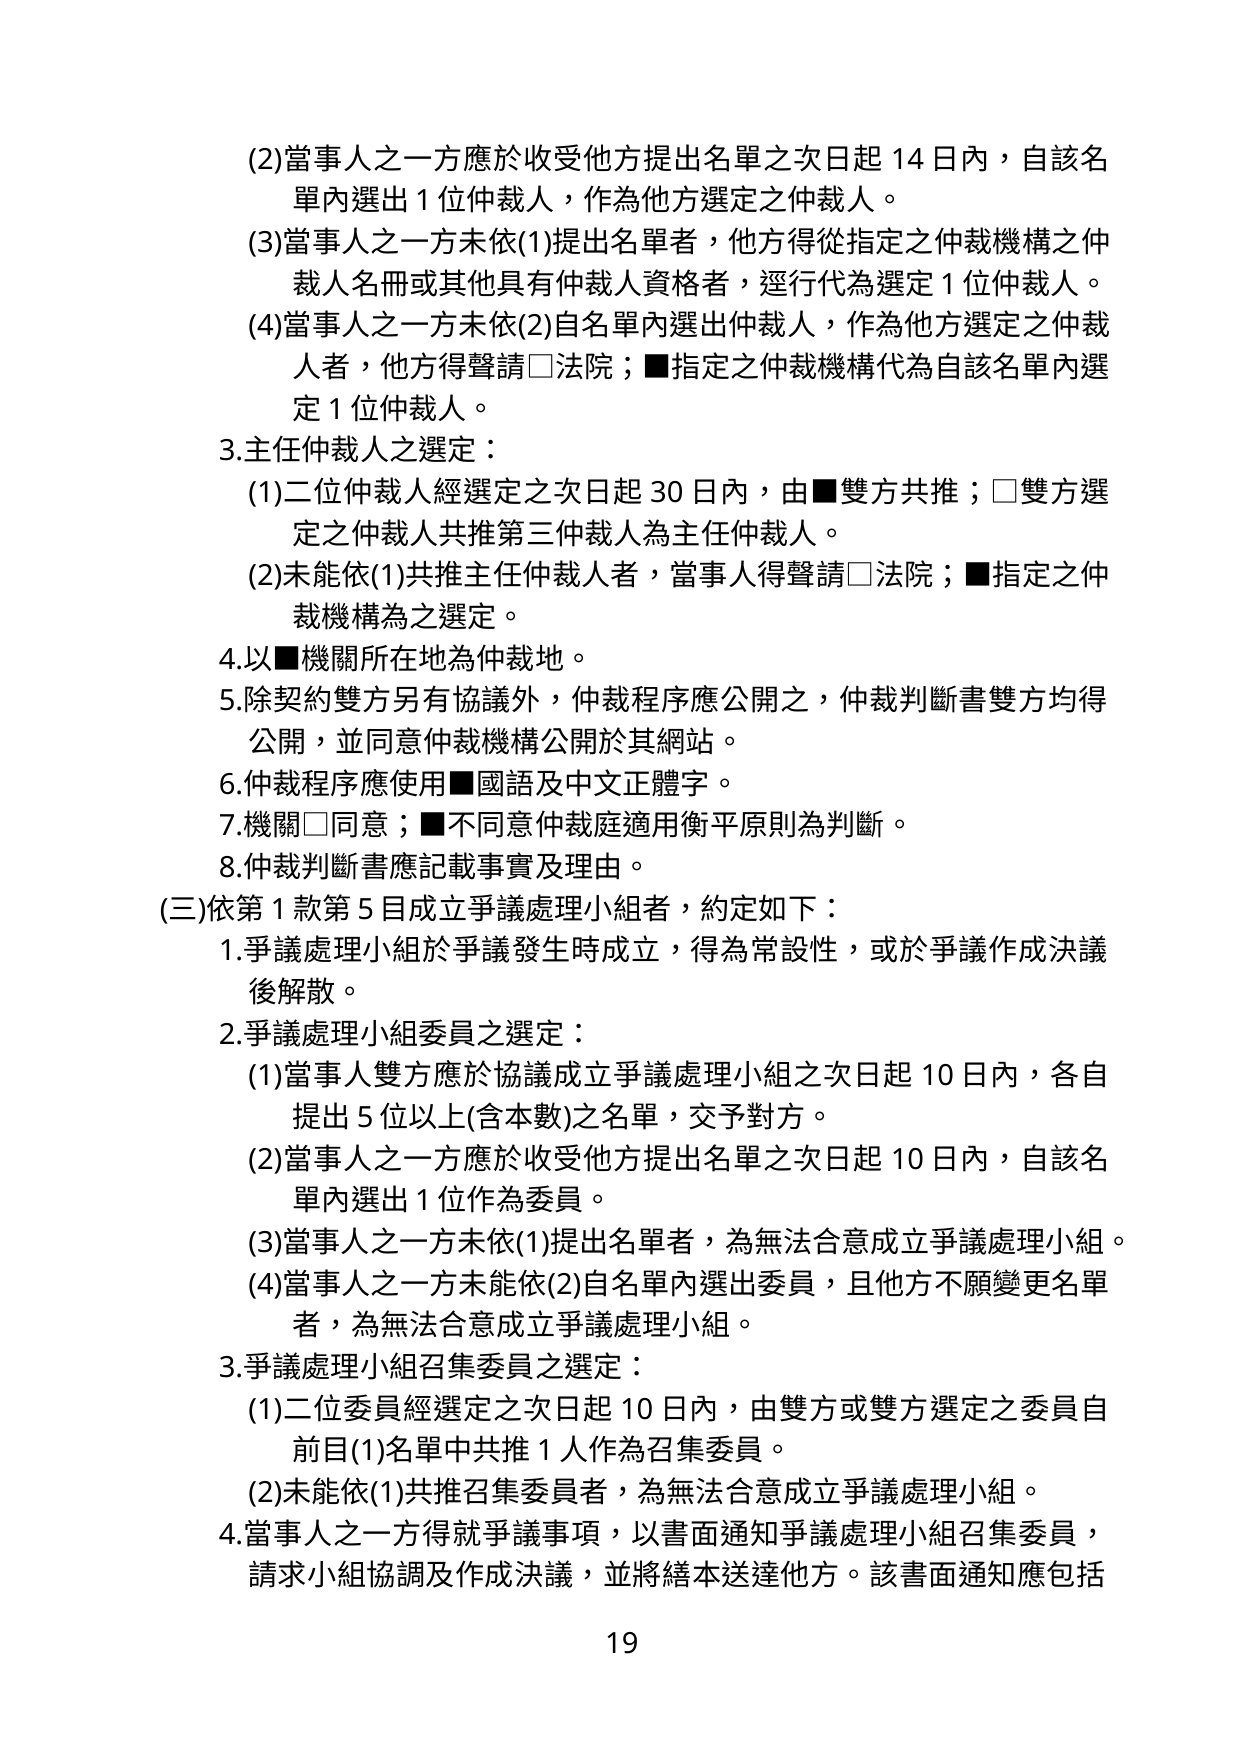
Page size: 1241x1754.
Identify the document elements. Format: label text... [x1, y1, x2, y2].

text (三)依第1款第5目成立爭議處理小組者，約定如下： [159, 886, 1110, 927]
text (4)當事人之一方未能依(2)自名單內選出委員，且他方不願變更名單者，為無法合意成立爭議處理小組。 [248, 1261, 1110, 1344]
text 8.仲裁判斷書應記載事實及理由。 [218, 844, 1108, 886]
text 5.除契約雙方另有協議外，仲裁程序應公開之，仲裁判斷書雙方均得公開，並同意仲裁機構公開於其網站。 [218, 677, 1108, 761]
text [218, 1511, 1108, 1594]
text 7.機關□同意；■不同意仲裁庭適用衡平原則為判斷。 [218, 802, 1108, 844]
text (2)未能依(1)共推主任仲裁人者，當事人得聲請□法院；■指定之仲裁機構為之選定。 [248, 552, 1110, 636]
text (3)當事人之一方未依(1)提出名單者，為無法合意成立爭議處理小組。 [248, 1219, 1110, 1261]
text 6.仲裁程序應使用■國語及中文正體字。 [218, 761, 1108, 802]
text 3.主任仲裁人之選定： [218, 427, 1108, 469]
text (2)當事人之一方應於收受他方提出名單之次日起10日內，自該名單內選出1位作為委員。 [248, 1136, 1110, 1219]
text (2)當事人之一方應於收受他方提出名單之次日起14日內，自該名單內選出1位仲裁人，作為他方選定之仲裁人。 [248, 136, 1110, 219]
text (3)當事人之一方未依(1)提出名單者，他方得從指定之仲裁機構之仲裁人名冊或其他具有仲裁人資格者，逕行代為選定1位仲裁人。 [248, 219, 1110, 302]
text 3.爭議處理小組召集委員之選定： [218, 1344, 1108, 1386]
text (1)當事人雙方應於協議成立爭議處理小組之次日起10日內，各自提出5位以上(含本數)之名單，交予對方。 [248, 1052, 1110, 1136]
text 4.以■機關所在地為仲裁地。 [218, 636, 1108, 677]
text (1)二位委員經選定之次日起10日內，由雙方或雙方選定之委員自前目(1)名單中共推1人作為召集委員。 [248, 1386, 1110, 1469]
text (2)未能依(1)共推召集委員者，為無法合意成立爭議處理小組。 [248, 1469, 1110, 1511]
text (1)二位仲裁人經選定之次日起30日內，由■雙方共推；□雙方選定之仲裁人共推第三仲裁人為主任仲裁人。 [248, 469, 1110, 552]
text (4)當事人之一方未依(2)自名單內選出仲裁人，作為他方選定之仲裁人者，他方得聲請□法院；■指定之仲裁機構代為自該名單內選定1位仲裁人。 [248, 302, 1110, 427]
text 2.爭議處理小組委員之選定： [218, 1011, 1108, 1052]
text 1.爭議處理小組於爭議發生時成立，得為常設性，或於爭議作成決議後解散。 [218, 927, 1108, 1011]
